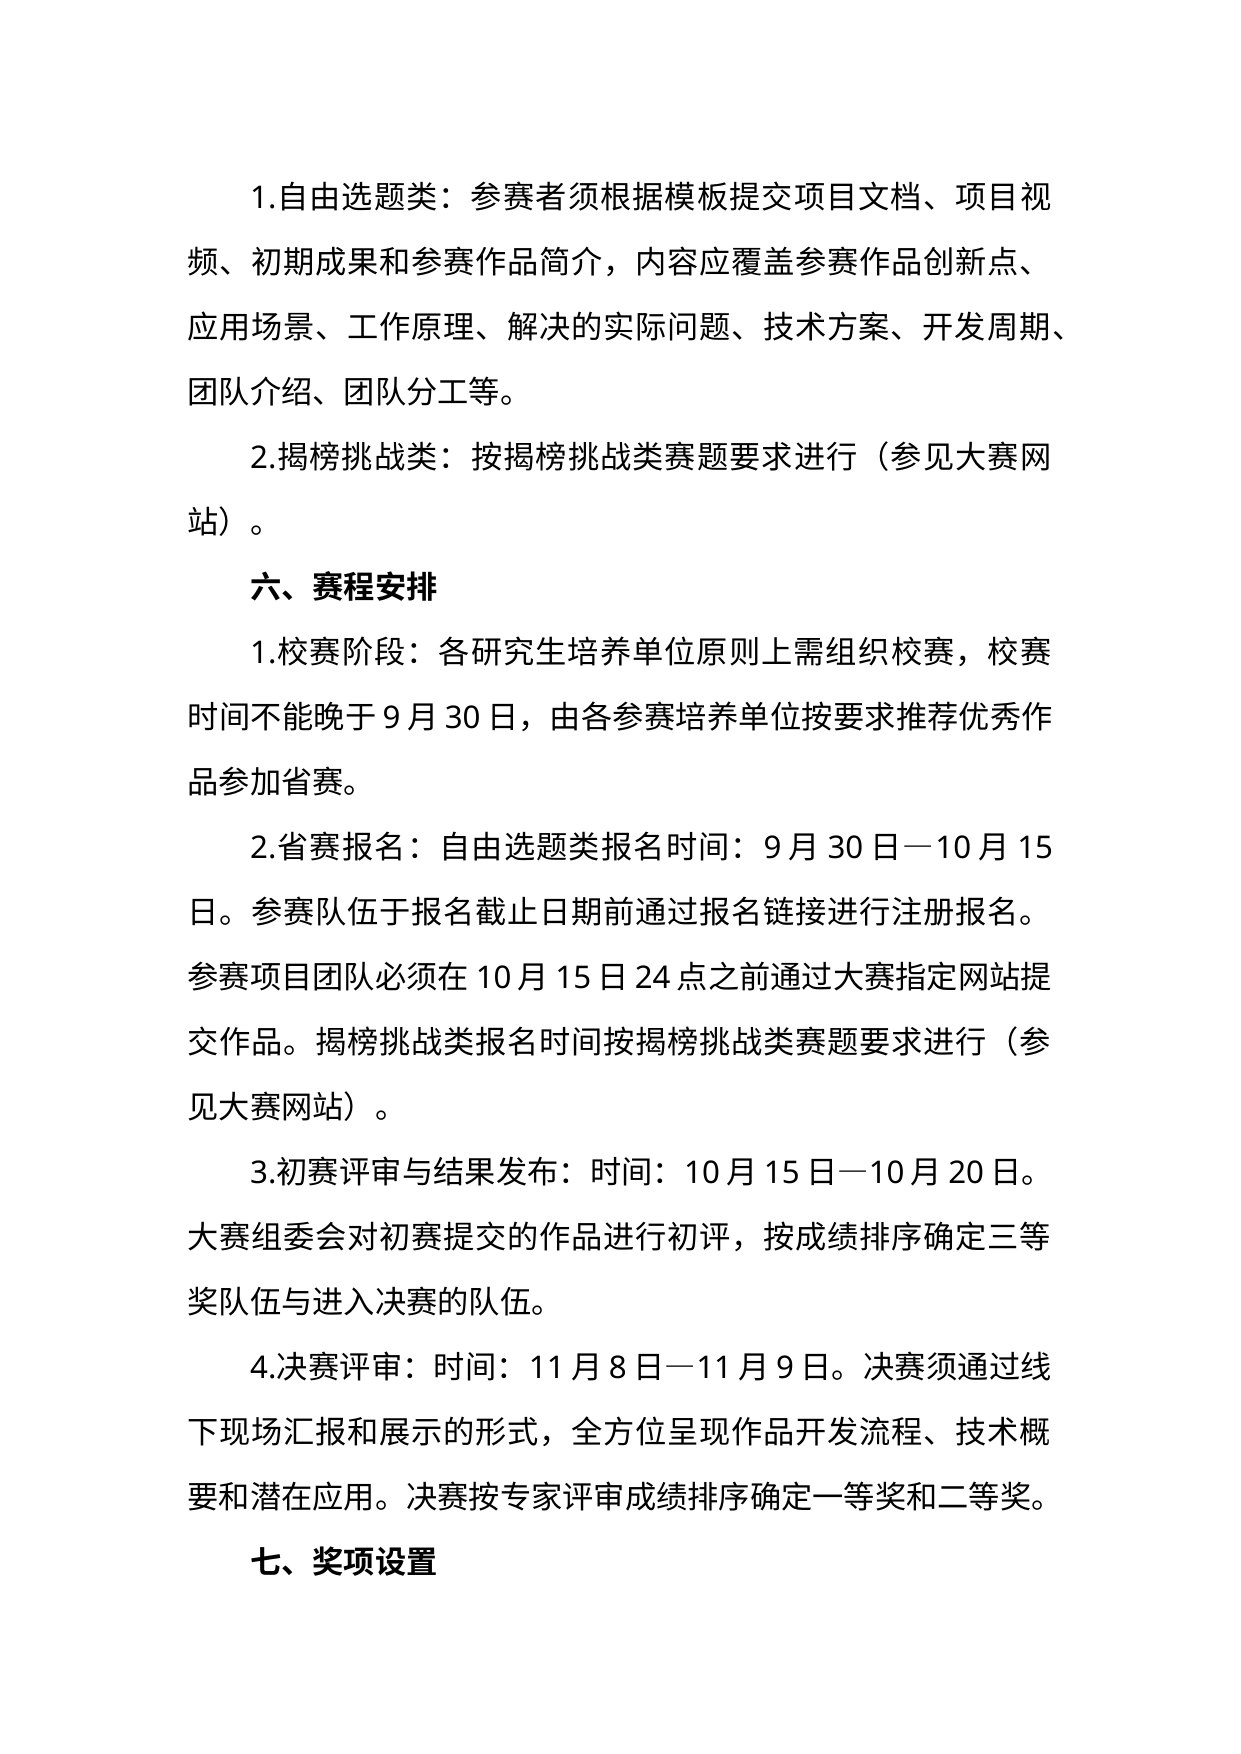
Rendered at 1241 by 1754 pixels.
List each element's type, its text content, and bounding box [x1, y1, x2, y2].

text 3.初赛评审与结果发布：时间：10月15日—10月20日。大赛组委会对初赛提交的作品进行初评，按成绩排序确定三等奖队伍与进入决赛的队伍。 [187, 1137, 1053, 1332]
text 六、赛程安排 [187, 552, 1053, 617]
text 2.揭榜挑战类：按揭榜挑战类赛题要求进行（参见大赛网站）。 [187, 422, 1053, 552]
text 1.自由选题类：参赛者须根据模板提交项目文档、项目视频、初期成果和参赛作品简介，内容应覆盖参赛作品创新点、应用场景、工作原理、解决的实际问题、技术方案、开发周期、团队介绍、团队分工等。 [187, 162, 1053, 422]
text 4.决赛评审：时间：11月8日—11月9日。决赛须通过线下现场汇报和展示的形式，全方位呈现作品开发流程、技术概要和潜在应用。决赛按专家评审成绩排序确定一等奖和二等奖。 [187, 1332, 1053, 1527]
text 七、奖项设置 [187, 1527, 1053, 1592]
text 1.校赛阶段：各研究生培养单位原则上需组织校赛，校赛时间不能晚于9月30日，由各参赛培养单位按要求推荐优秀作品参加省赛。 [187, 617, 1053, 812]
text 2.省赛报名：自由选题类报名时间：9月30日—10月15日。参赛队伍于报名截止日期前通过报名链接进行注册报名。参赛项目团队必须在10月15日24点之前通过大赛指定网站提交作品。揭榜挑战类报名时间按揭榜挑战类赛题要求进行（参见大赛网站）。 [187, 812, 1053, 1137]
